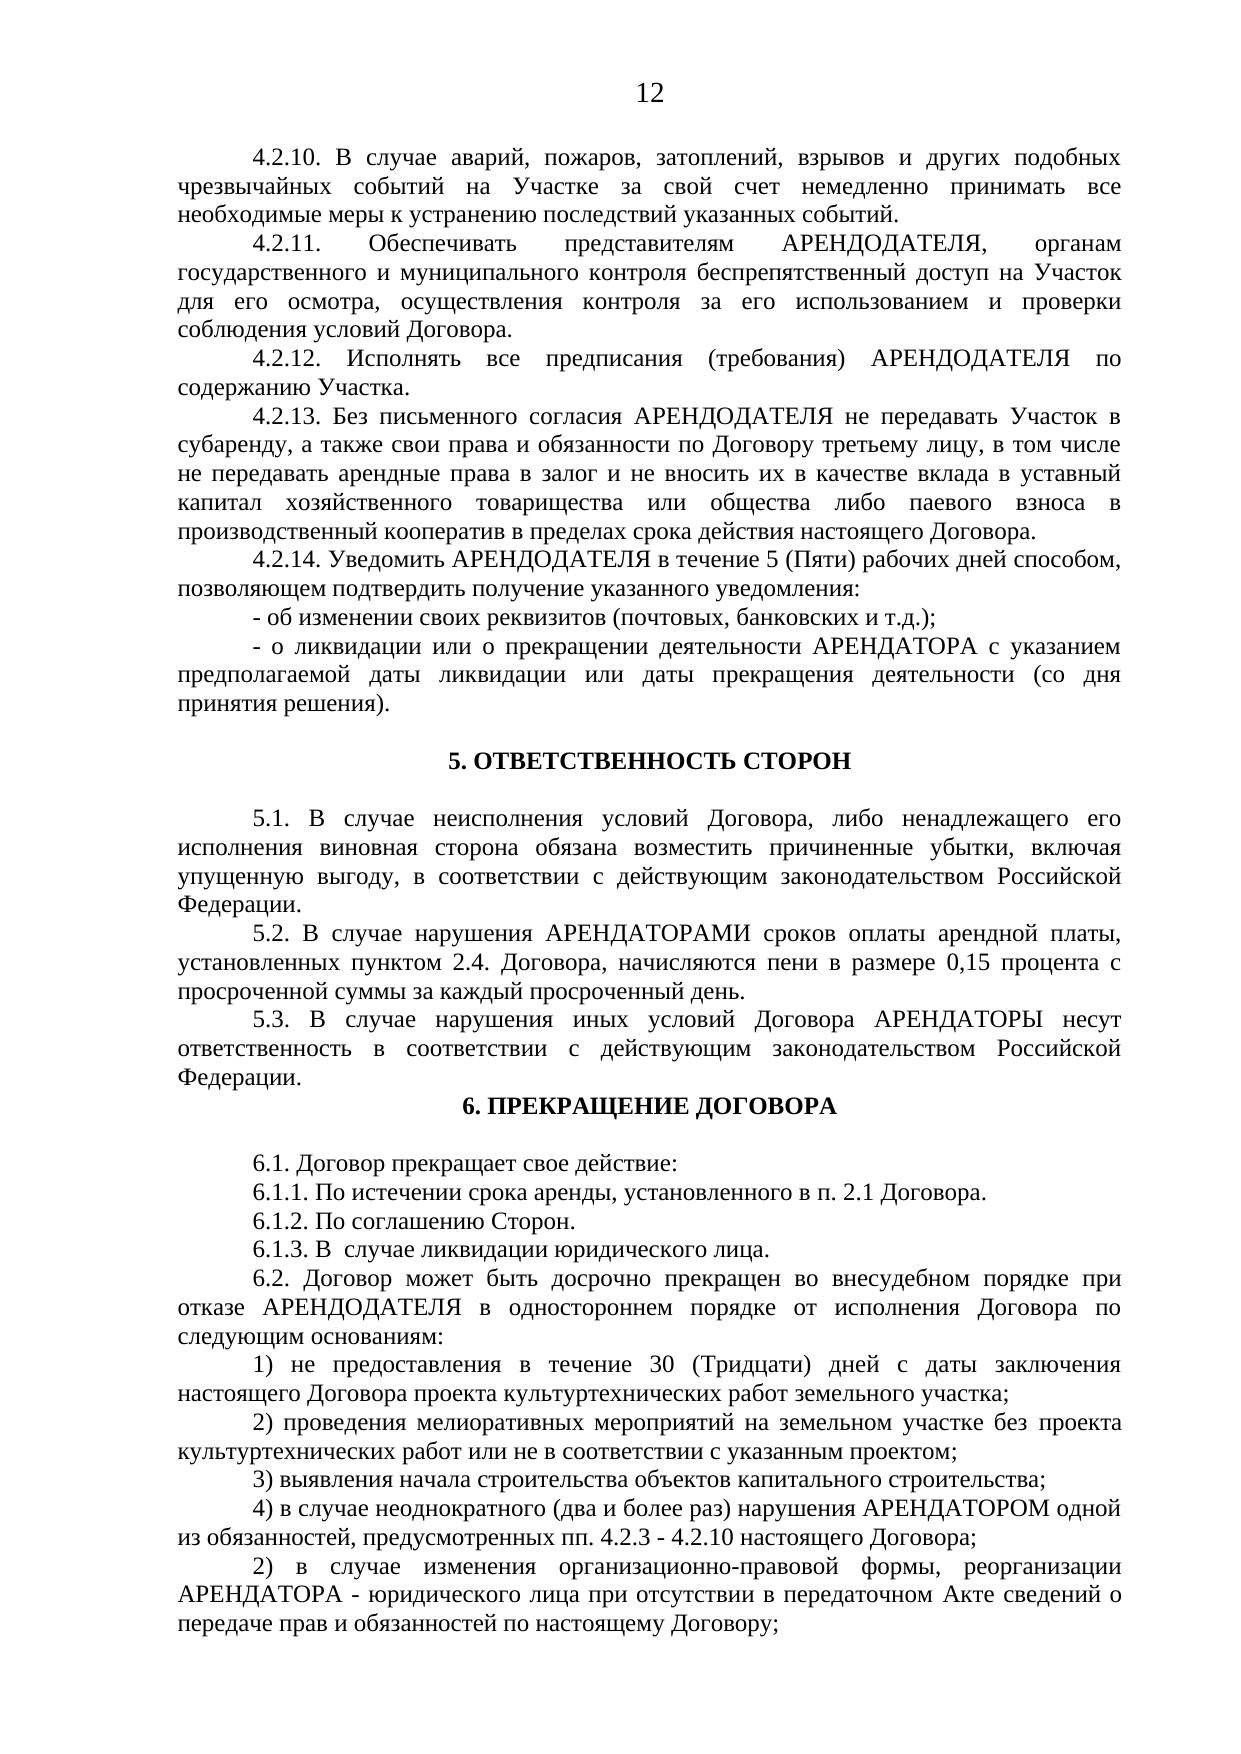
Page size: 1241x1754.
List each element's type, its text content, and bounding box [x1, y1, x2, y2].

text 6.2. Договор может быть досрочно прекращен во внесудебном порядке при отказе АРЕНДОДАТЕЛЯ в одностороннем порядке от исполнения Договора по следующим основаниям: [177, 1263, 1122, 1349]
text 2) проведения мелиоративных мероприятий на земельном участке без проекта культуртехнических работ или не в соответствии с указанным проектом; [177, 1407, 1122, 1464]
text 5. ОТВЕТСТВЕННОСТЬ СТОРОН [177, 746, 1122, 774]
text 5.1. В случае неисполнения условий Договора, либо ненадлежащего его исполнения виновная сторона обязана возместить причиненные убытки, включая упущенную выгоду, в соответствии с действующим законодательством Российской Федерации. [177, 803, 1122, 918]
text 6.1.2. По соглашению Сторон. [177, 1206, 1122, 1234]
text - об изменении своих реквизитов (почтовых, банковских и т.д.); [177, 602, 1122, 631]
text 3) выявления начала строительства объектов капитального строительства; [177, 1464, 1122, 1493]
text 5.2. В случае нарушения АРЕНДАТОРАМИ сроков оплаты арендной платы, установленных пунктом 2.4. Договора, начисляются пени в размере 0,15 процента с просроченной суммы за каждый просроченный день. [177, 918, 1122, 1004]
text 2) в случае изменения организационно-правовой формы, реорганизации АРЕНДАТОРА - юридического лица при отсутствии в передаточном Акте сведений о передаче прав и обязанностей по настоящему Договору; [177, 1551, 1122, 1637]
text 6.1.3. В случае ликвидации юридического лица. [177, 1234, 1122, 1263]
text 4) в случае неоднократного (два и более раз) нарушения АРЕНДАТОРОМ одной из обязанностей, предусмотренных пп. 4.2.3 - 4.2.10 настоящего Договора; [177, 1493, 1122, 1551]
text 4.2.12. Исполнять все предписания (требования) АРЕНДОДАТЕЛЯ по содержанию Участка. [177, 343, 1122, 401]
text - о ликвидации или о прекращении деятельности АРЕНДАТОРА с указанием предполагаемой даты ликвидации или даты прекращения деятельности (со дня принятия решения). [177, 631, 1122, 717]
text 4.2.14. Уведомить АРЕНДОДАТЕЛЯ в течение 5 (Пяти) рабочих дней способом, позволяющем подтвердить получение указанного уведомления: [177, 544, 1122, 602]
text 4.2.13. Без письменного согласия АРЕНДОДАТЕЛЯ не передавать Участок в субаренду, а также свои права и обязанности по Договору третьему лицу, в том числе не передавать арендные права в залог и не вносить их в качестве вклада в уставный капитал хозяйственного товарищества или общества либо паевого взноса в производственный кооператив в пределах срока действия настоящего Договора. [177, 401, 1122, 544]
text 6. ПРЕКРАЩЕНИЕ ДОГОВОРА [177, 1091, 1122, 1119]
text 1) не предоставления в течение 30 (Тридцати) дней с даты заключения настоящего Договора проекта культуртехнических работ земельного участка; [177, 1349, 1122, 1407]
text 6.1. Договор прекращает свое действие: [177, 1148, 1122, 1177]
text 4.2.10. В случае аварий, пожаров, затоплений, взрывов и других подобных чрезвычайных событий на Участке за свой счет немедленно принимать все необходимые меры к устранению последствий указанных событий. [177, 142, 1122, 228]
text 5.3. В случае нарушения иных условий Договора АРЕНДАТОРЫ несут ответственность в соответствии с действующим законодательством Российской Федерации. [177, 1004, 1122, 1091]
text 6.1.1. По истечении срока аренды, установленного в п. 2.1 Договора. [177, 1177, 1122, 1206]
text 4.2.11. Обеспечивать представителям АРЕНДОДАТЕЛЯ, органам государственного и муниципального контроля беспрепятственный доступ на Участок для его осмотра, осуществления контроля за его использованием и проверки соблюдения условий Договора. [177, 228, 1122, 343]
